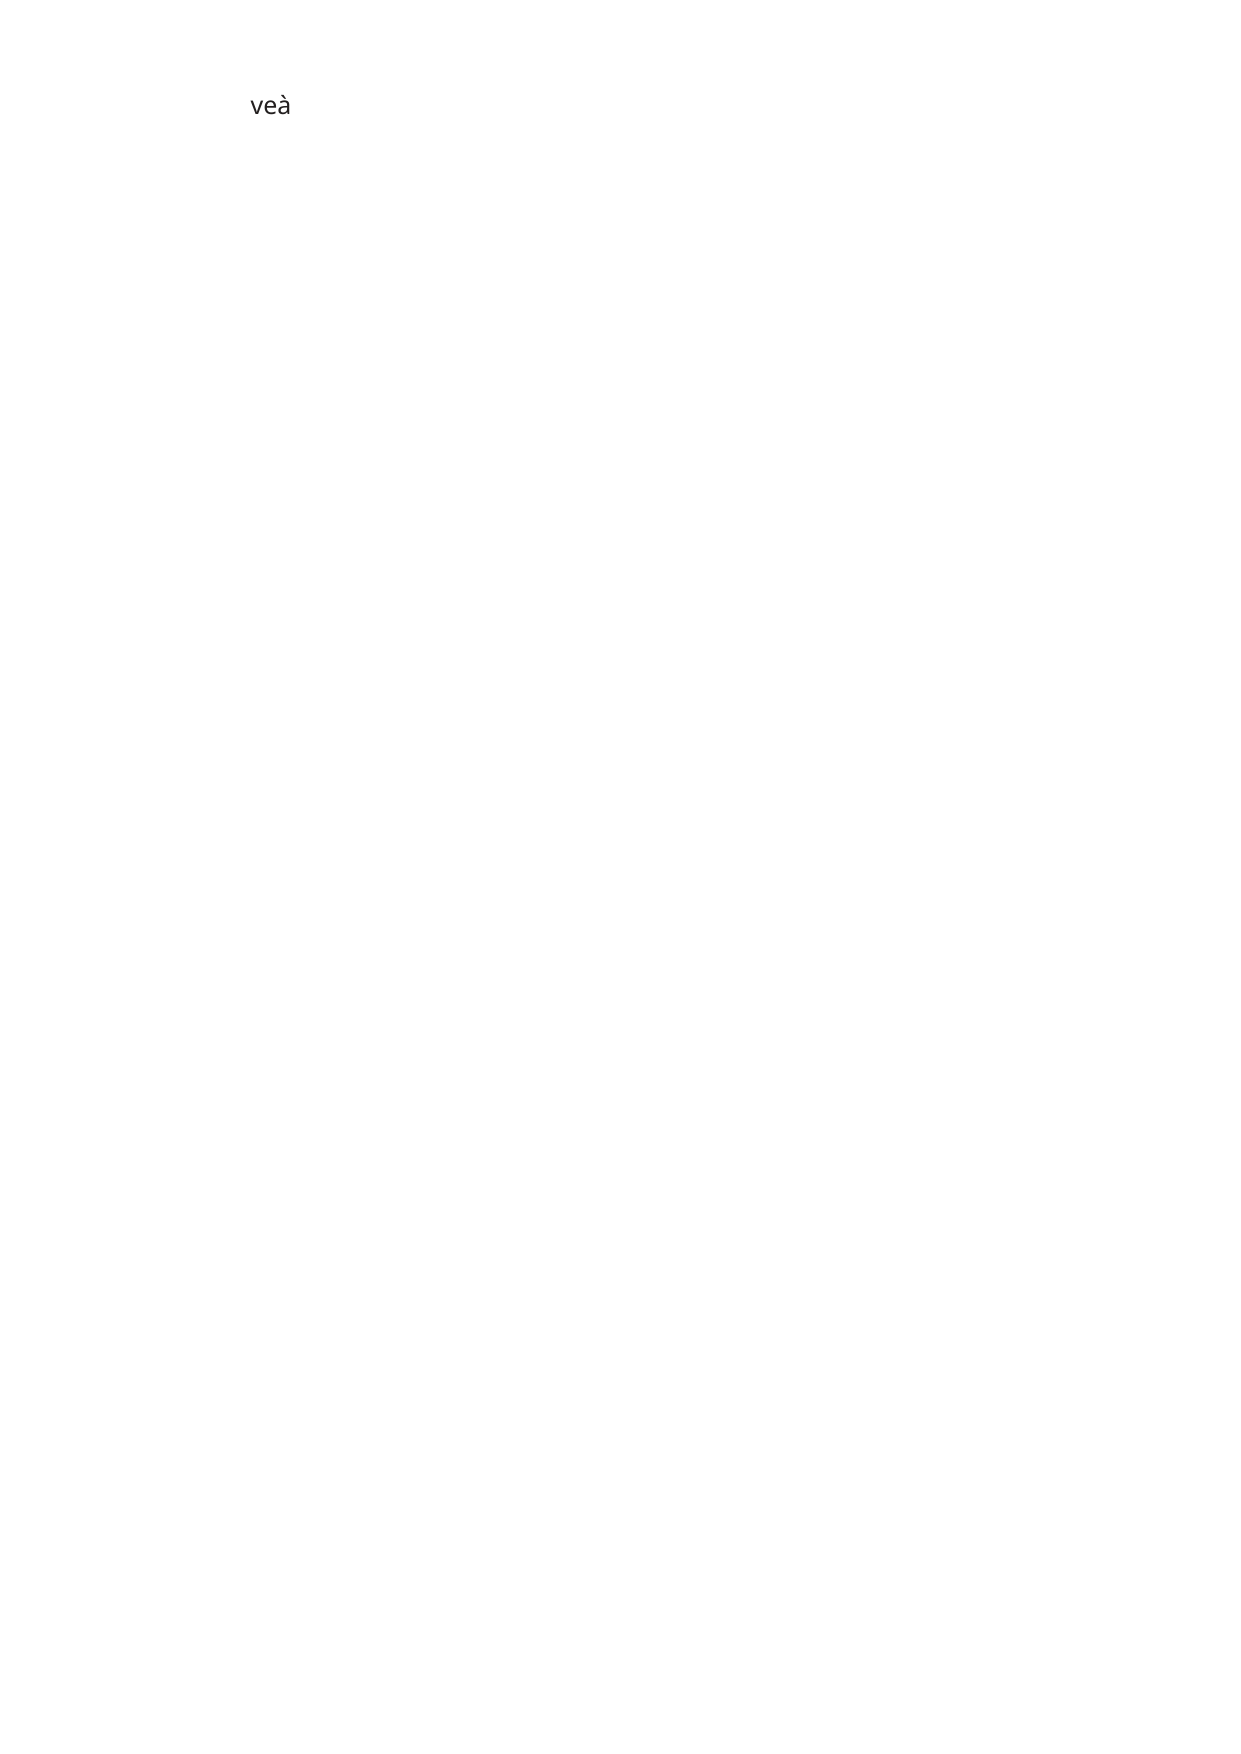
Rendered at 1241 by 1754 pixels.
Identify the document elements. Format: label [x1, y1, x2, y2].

text [250, 89, 990, 121]
